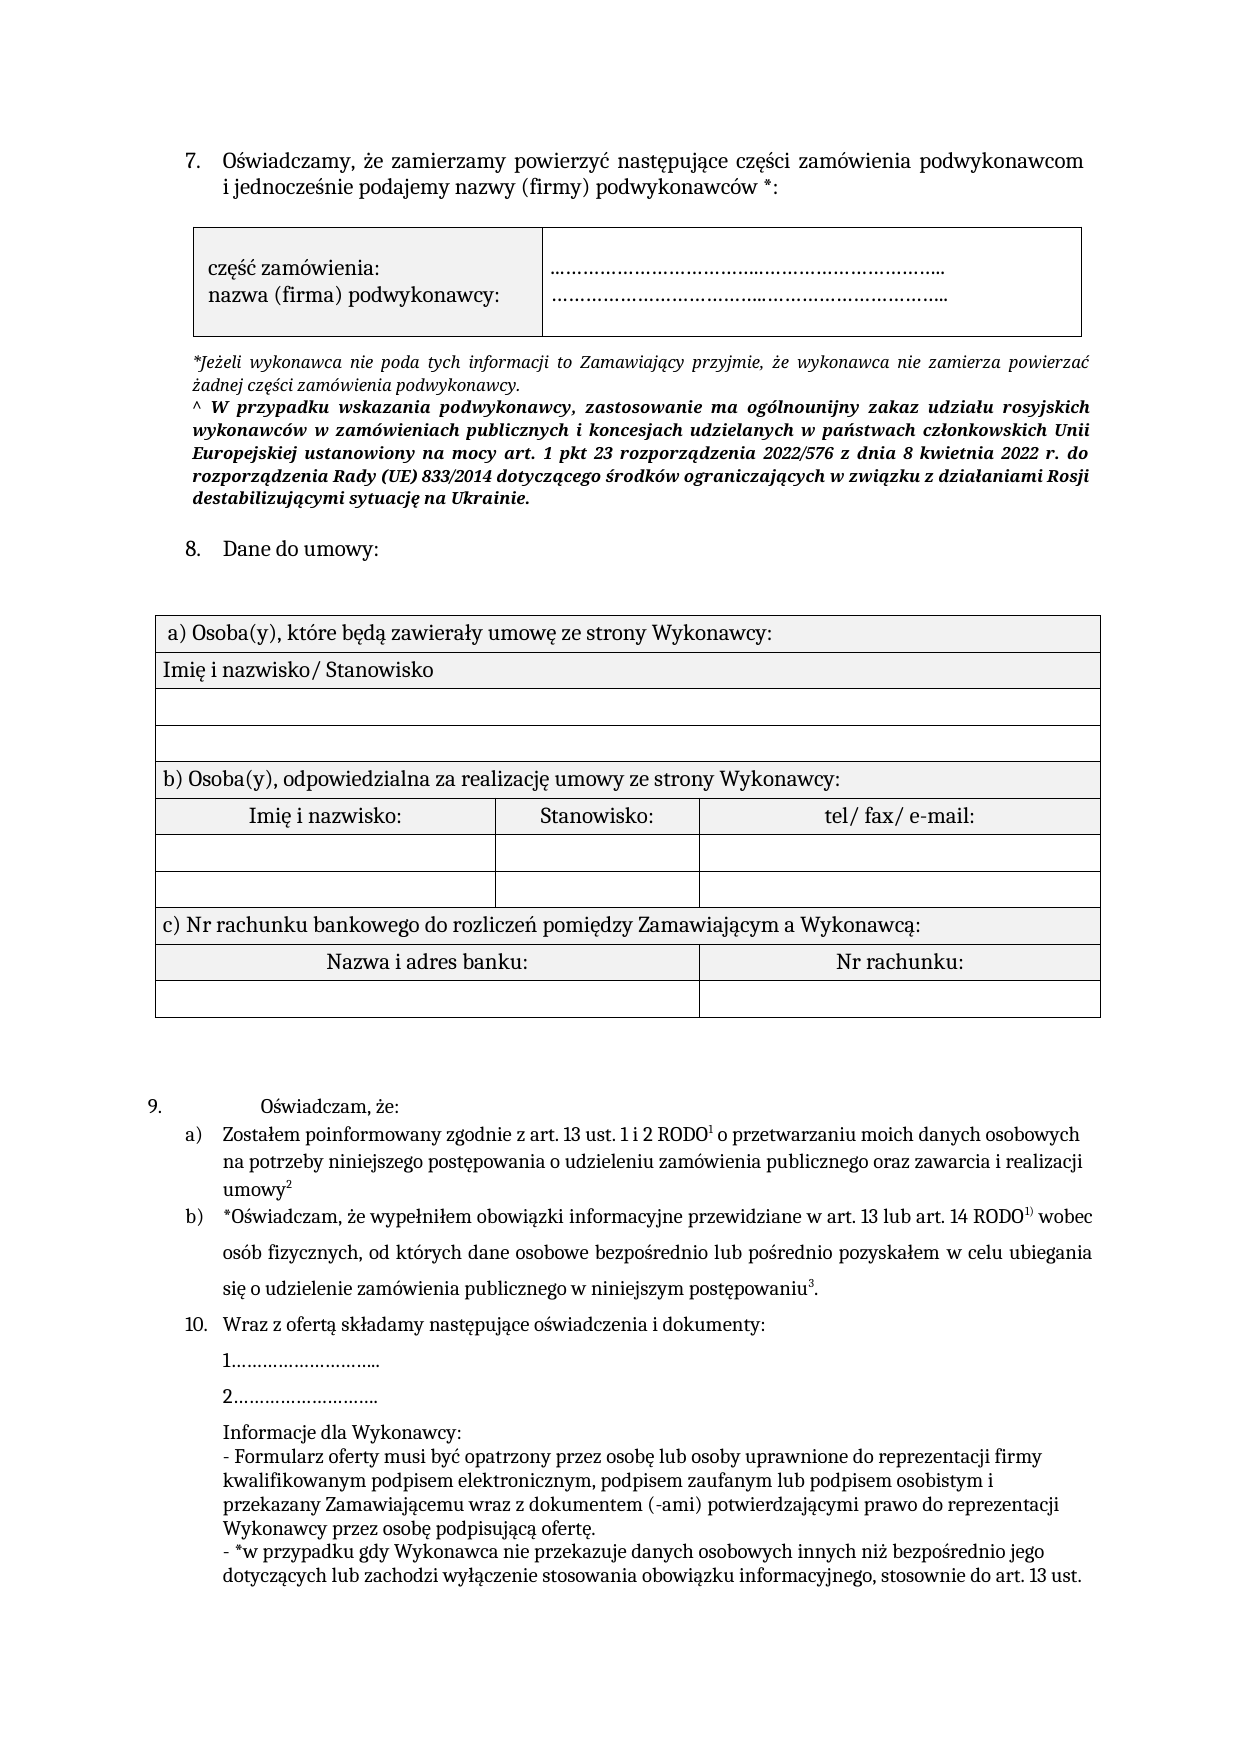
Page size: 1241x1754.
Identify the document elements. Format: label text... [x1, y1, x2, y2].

table_cell [156, 835, 495, 871]
list *Oświadczam, że wypełniłem obowiązki informacyjne przewidziane w art. 13 lub art. 14 RODO1) wobec osób fizycznych, od których dane osobowe bezpośrednio lub pośrednio pozyskałem w celu ubiegania się o udzielenie zamówienia publicznego w niniejszym postępowaniu3. [185, 1205, 1093, 1301]
table_cell [496, 835, 699, 871]
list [223, 1540, 1093, 1588]
table_cell [156, 872, 495, 907]
table_cell c) Nr rachunku bankowego do rozliczeń pomiędzy Zamawiającym a Wykonawcą: [156, 908, 1100, 944]
table_cell tel/ fax/ e-mail: [700, 799, 1100, 834]
table_cell [156, 726, 1100, 761]
table_cell [496, 872, 699, 907]
table_header a) Osoba(y), które będą zawierały umowę ze strony Wykonawcy: [156, 616, 1100, 652]
table_cell Nr rachunku: [700, 945, 1100, 980]
table_cell [156, 981, 699, 1017]
text ^ W przypadku wskazania podwykonawcy, zastosowanie ma ogólnounijny zakaz udziału rosyjskich wykonawców w zamówieniach publicznych i koncesjach udzielanych w państwach członkowskich Unii Europejskiej ustanowiony na mocy art. 1 pkt 23 rozporządzenia 2022/576 z dnia 8 kwietnia 2022 r. do rozporządzenia Rady (UE) 833/2014 dotyczącego środków ograniczających w związku z działaniami Rosji destabilizującymi sytuację na Ukrainie. [192, 396, 1093, 510]
text *Jeżeli wykonawca nie poda tych informacji to Zamawiający przyjmie, że wykonawca nie zamierza powierzać żadnej części zamówienia podwykonawcy. [192, 351, 1093, 396]
list Wraz z ofertą składamy następujące oświadczenia i dokumenty: [185, 1313, 1093, 1337]
table_cell [700, 872, 1100, 907]
list Oświadczam, że: [148, 1094, 1093, 1118]
table_cell Imię i nazwisko: [156, 799, 495, 834]
table_cell [700, 835, 1100, 871]
table_cell Stanowisko: [496, 799, 699, 834]
list Zostałem poinformowany zgodnie z art. 13 ust. 1 i 2 RODO1 o przetwarzaniu moich danych osobowych na potrzeby niniejszego postępowania o udzieleniu zamówienia publicznego oraz zawarcia i realizacji umowy2 [185, 1122, 1093, 1201]
list Oświadczamy, że zamierzamy powierzyć następujące części zamówienia podwykonawcom i jednocześnie podajemy nazwy (firmy) podwykonawców *: [185, 148, 1093, 200]
table_cell Imię i nazwisko/ Stanowisko [156, 653, 1100, 688]
table_header część zamówienia: nazwa (firma) podwykonawcy: [194, 228, 542, 336]
table_cell b) Osoba(y), odpowiedzialna za realizację umowy ze strony Wykonawcy: [156, 762, 1100, 798]
list Informacje dla Wykonawcy: [223, 1420, 1093, 1444]
list 2………………………. [223, 1384, 1093, 1408]
table_cell [700, 981, 1100, 1017]
list 1……………………….. [223, 1348, 1093, 1372]
list Dane do umowy: [185, 536, 1093, 562]
table_cell Nazwa i adres banku: [156, 945, 699, 980]
table_cell [156, 689, 1100, 724]
list - Formularz oferty musi być opatrzony przez osobę lub osoby uprawnione do reprezentacji firmy kwalifikowanym podpisem elektronicznym, podpisem zaufanym lub podpisem osobistym i przekazany Zamawiającemu wraz z dokumentem (-ami) potwierdzającymi prawo do reprezentacji Wykonawcy przez osobę podpisującą ofertę. [223, 1444, 1093, 1540]
table_header ...……………………………..………………………….. ………………………………..………………………….. [543, 228, 1081, 336]
